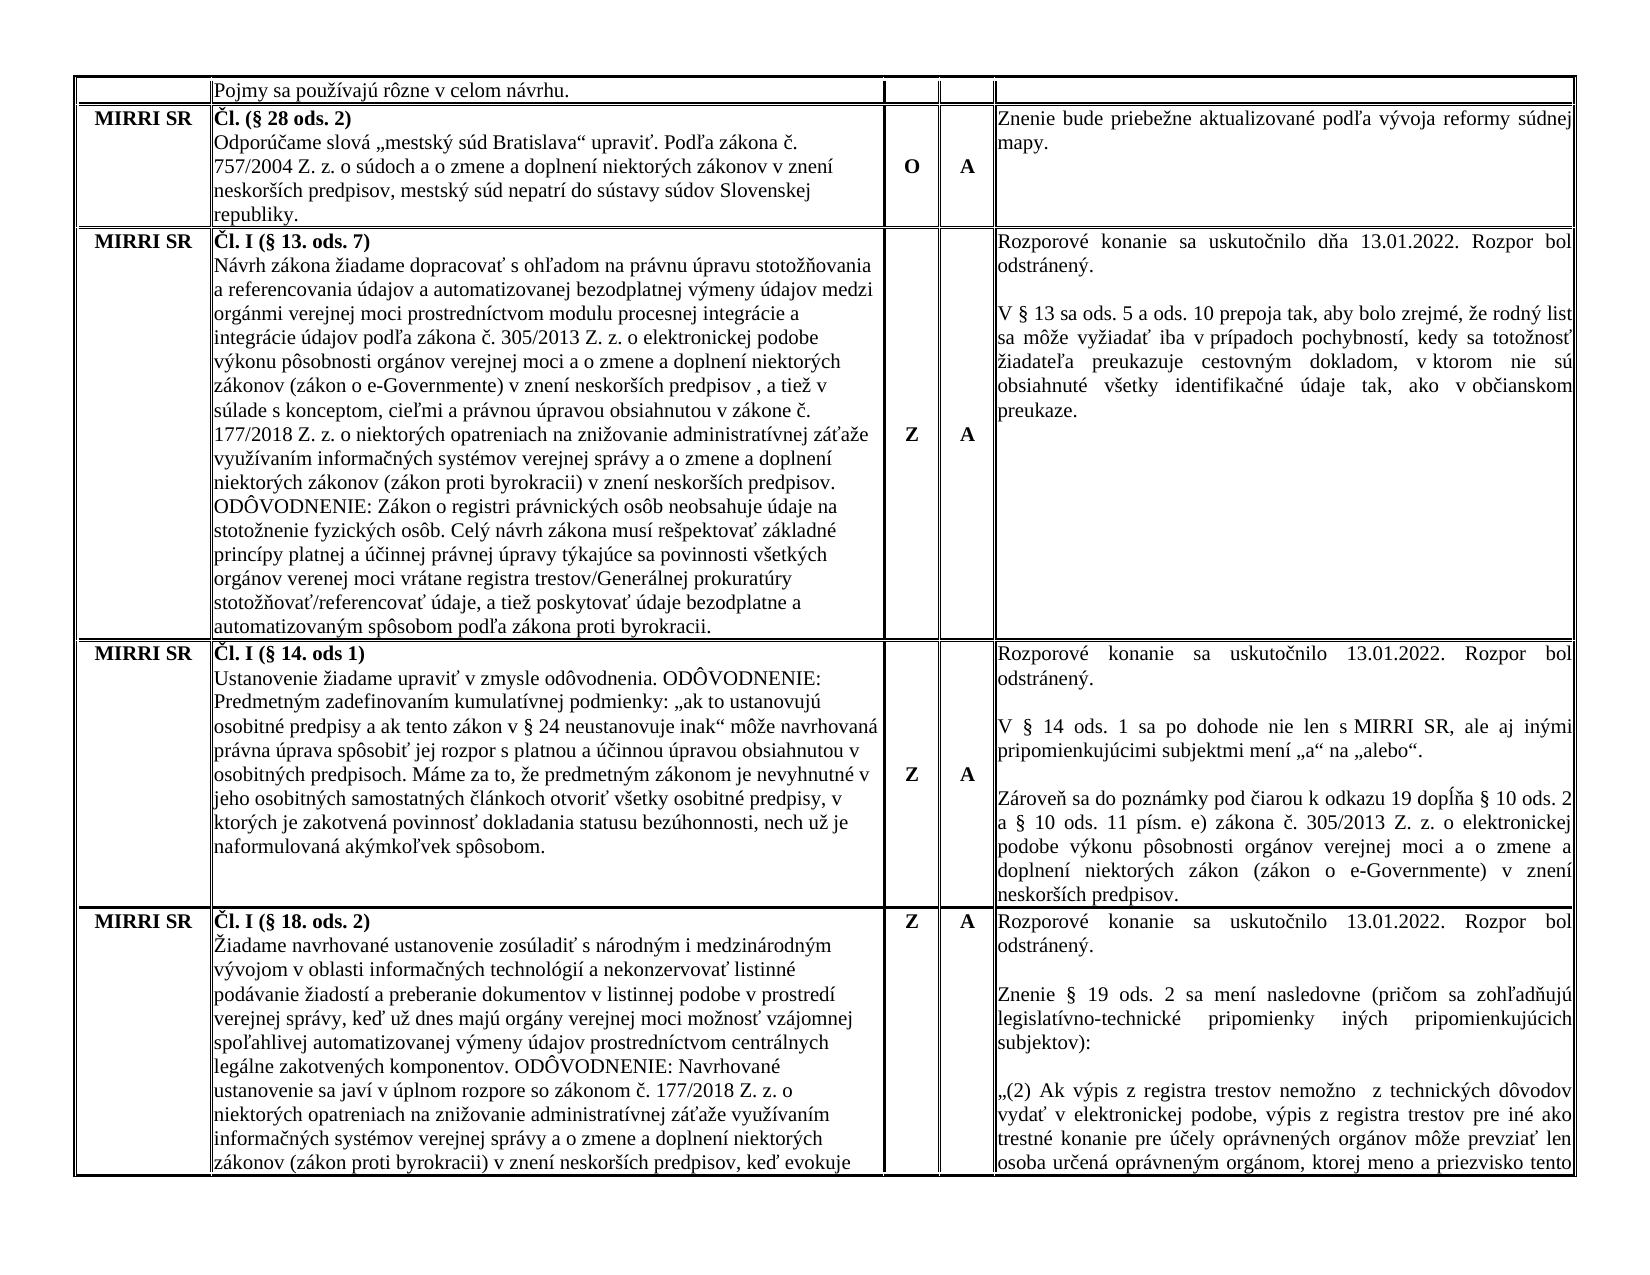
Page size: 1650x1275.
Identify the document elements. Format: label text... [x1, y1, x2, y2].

table_cell Z [886, 642, 938, 906]
table_cell MIRRI SR [77, 906, 211, 1174]
table_cell MIRRI SR [77, 78, 211, 102]
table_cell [211, 909, 884, 1174]
table_cell MIRRI SR [77, 102, 210, 226]
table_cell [995, 906, 1573, 1174]
table_cell Čl. I (§ 13. ods. 7) Návrh zákona žiadame dopracovať s ohľadom na právnu úpravu stotožňovania a referencovania údajov a automatizovanej bezodplatnej výmeny údajov medzi orgánmi verejnej moci prostredníctvom modulu procesnej integrácie a integrácie údajov podľa zákona č. 305/2013 Z. z. o elektronickej podobe výkonu pôsobnosti orgánov verejnej moci a o zmene a doplnení niektorých zákonov (zákon o e-Governmente) v znení neskorších predpisov , a tiež v súlade s konceptom, cieľmi a právnou úpravou obsiahnutou v zákone č. 177/2018 Z. z. o niektorých opatreniach na znižovanie administratívnej záťaže využívaním informačných systémov verejnej správy a o zmene a doplnení niektorých zákonov (zákon proti byrokracii) v znení neskorších predpisov. ODÔVODNENIE: Zákon o registri právnických osôb neobsahuje údaje na stotožnenie fyzických osôb. Celý návrh zákona musí rešpektovať základné princípy platnej a účinnej právnej úpravy týkajúce sa povinnosti všetkých orgánov verenej moci vrátane registra trestov/Generálnej prokuratúry stotožňovať/referencovať údaje, a tiež poskytovať údaje bezodplatne a automatizovaným spôsobom podľa zákona proti byrokracii. [213, 229, 883, 638]
table_cell Čl. I (§ 14. ods 1) Ustanovenie žiadame upraviť v zmysle odôvodnenia. ODÔVODNENIE: Predmetným zadefinovaním kumulatívnej podmienky: „ak to ustanovujú osobitné predpisy a ak tento zákon v § 24 neustanovuje inak“ môže navrhovaná právna úprava spôsobiť jej rozpor s platnou a účinnou úpravou obsiahnutou v osobitných predpisoch. Máme za to, že predmetným zákonom je nevyhnutné v jeho osobitných samostatných článkoch otvoriť všetky osobitné predpisy, v ktorých je zakotvená povinnosť dokladania statusu bezúhonnosti, nech už je naformulovaná akýmkoľvek spôsobom. [213, 642, 883, 906]
table_cell O [884, 78, 940, 102]
table_cell A [941, 642, 993, 906]
table_cell MIRRI SR [77, 638, 210, 906]
table_cell MIRRI SR [75, 226, 211, 638]
table_cell Znenie bude priebežne aktualizované podľa vývoja reformy súdnej mapy. [997, 102, 1574, 226]
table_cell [995, 78, 1573, 102]
table_cell A [941, 229, 993, 638]
table_cell A [940, 906, 995, 1174]
table_cell N [940, 77, 995, 102]
table_cell Rozporové konanie sa uskutočnilo dňa 13.01.2022. Rozpor bol odstránený. V § 13 sa ods. 5 a ods. 10 prepoja tak, aby bolo zrejmé, že rodný list sa môže vyžiadať iba v prípadoch pochybností, kedy sa totožnosť žiadateľa preukazuje cestovným dokladom, v ktorom nie sú obsiahnuté všetky identifikačné údaje tak, ako v občianskom preukaze. [995, 226, 1575, 638]
table_cell Čl. (§ 28 ods. 2) Odporúčame slová „mestský súd Bratislava“ upraviť. Podľa zákona č. 757/2004 Z. z. o súdoch a o zmene a doplnení niektorých zákonov v znení neskorších predpisov, mestský súd nepatrí do sústavy súdov Slovenskej republiky. [213, 106, 883, 226]
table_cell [211, 77, 884, 102]
table_cell Rozporové konanie sa uskutočnilo 13.01.2022. Rozpor bol odstránený. V § 14 ods. 1 sa po dohode nie len s MIRRI SR, ale aj inými pripomienkujúcimi subjektmi mení „a“ na „alebo“. Zároveň sa do poznámky pod čiarou k odkazu 19 dopĺňa § 10 ods. 2 a § 10 ods. 11 písm. e) zákona č. 305/2013 Z. z. o elektronickej podobe výkonu pôsobnosti orgánov verejnej moci a o zmene a doplnení niektorých zákon (zákon o e-Governmente) v znení neskorších predpisov. [997, 638, 1574, 906]
table_cell Z [886, 229, 938, 638]
table_cell A [941, 106, 993, 226]
table_cell O [886, 106, 938, 226]
table_cell Z [884, 909, 940, 1174]
